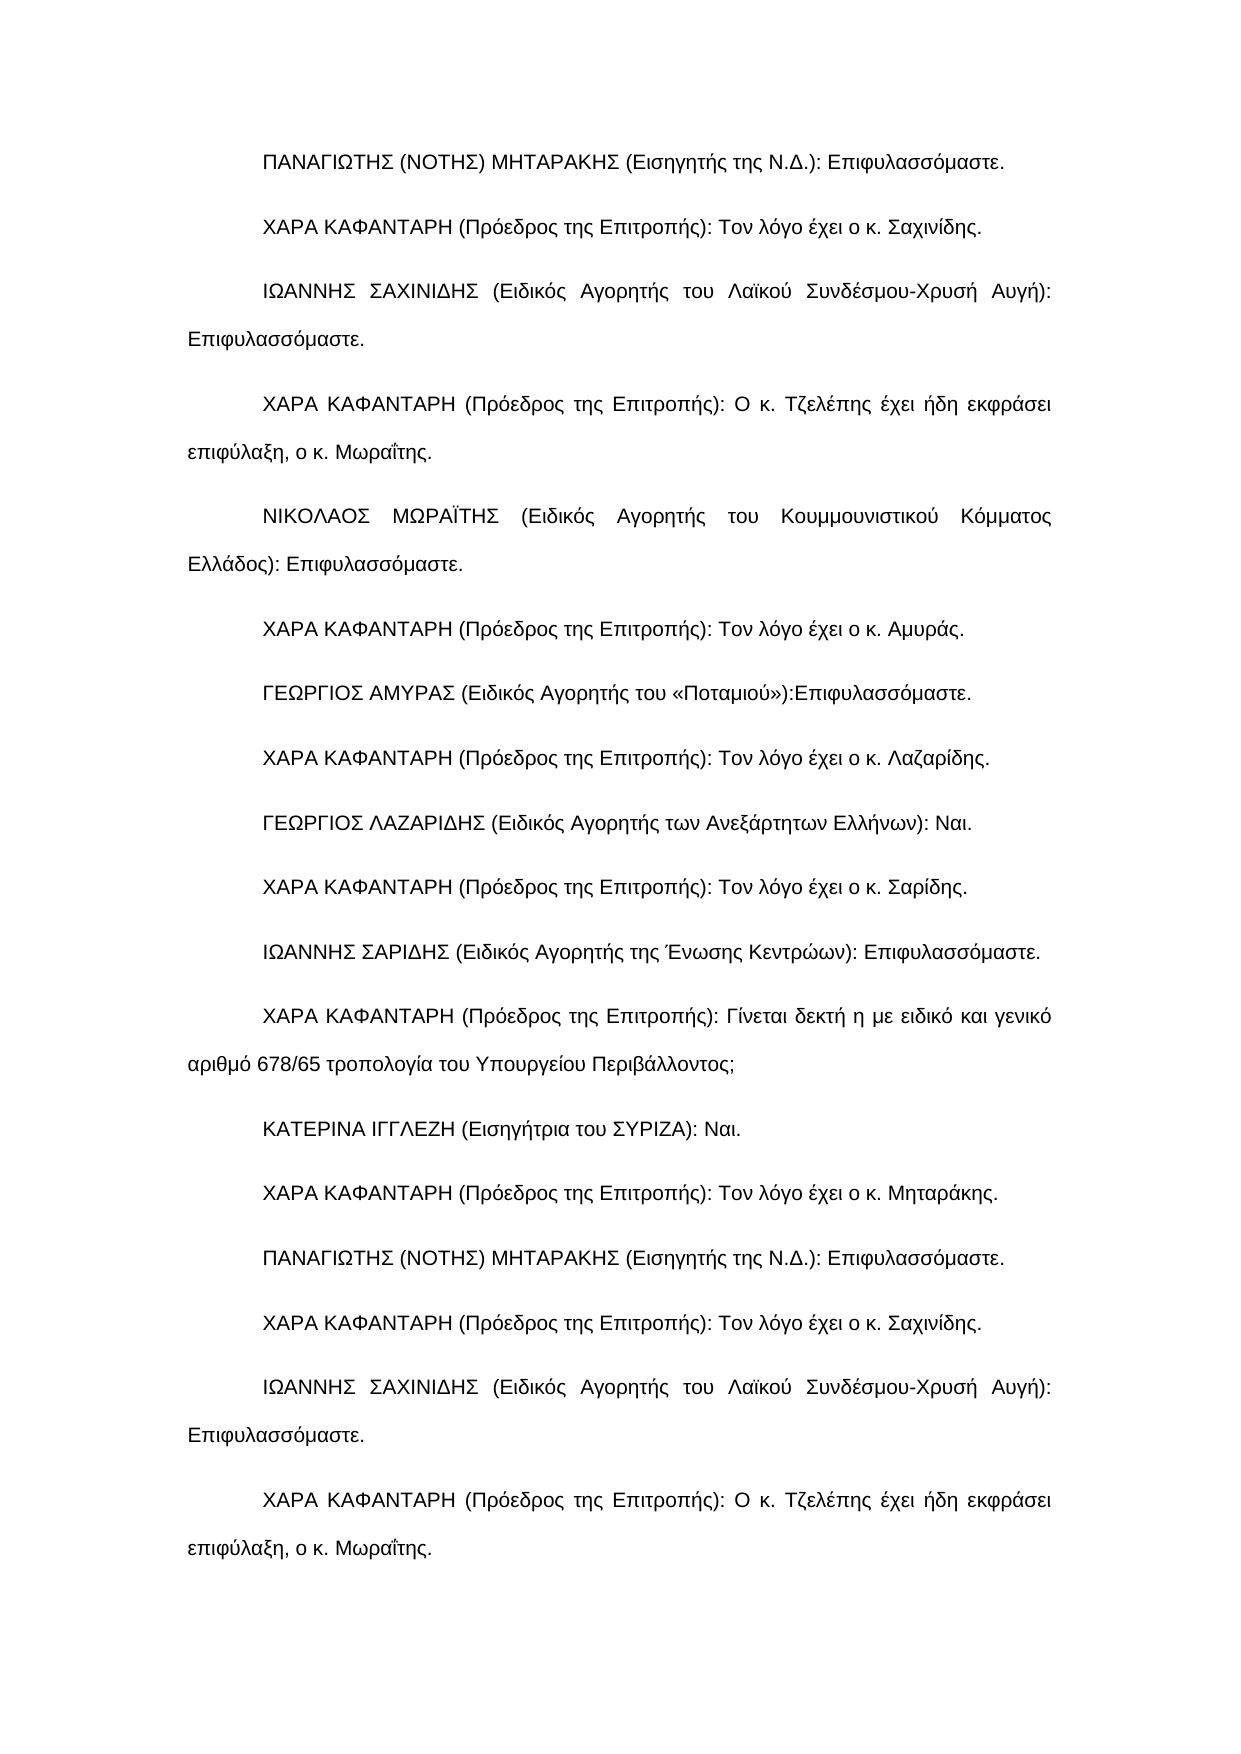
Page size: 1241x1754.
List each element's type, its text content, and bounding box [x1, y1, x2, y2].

text ΙΩΑΝΝΗΣ ΣΑΧΙΝΙΔΗΣ (Ειδικός Αγορητής του Λαϊκού Συνδέσμου-Χρυσή Αυγή): Επιφυλασσόμαστε. [187, 279, 1053, 351]
text ΧΑΡΑ ΚΑΦΑΝΤΑΡΗ (Πρόεδρος της Επιτροπής): Τον λόγο έχει ο κ. Αμυράς. [187, 617, 1053, 641]
text ΚΑΤΕΡΙΝΑ ΙΓΓΛΕΖΗ (Εισηγήτρια του ΣΥΡΙΖΑ): Ναι. [187, 1117, 1053, 1141]
text ΠΑΝΑΓΙΩΤΗΣ (ΝΟΤΗΣ) ΜΗΤΑΡΑΚΗΣ (Εισηγητής της Ν.Δ.): Επιφυλασσόμαστε. [187, 150, 1053, 174]
text ΧΑΡΑ ΚΑΦΑΝΤΑΡΗ (Πρόεδρος της Επιτροπής): Ο κ. Τζελέπης έχει ήδη εκφράσει επιφύλαξη, ο κ. Μωραΐτης. [187, 392, 1053, 463]
text ΙΩΑΝΝΗΣ ΣΑΧΙΝΙΔΗΣ (Ειδικός Αγορητής του Λαϊκού Συνδέσμου-Χρυσή Αυγή): Επιφυλασσόμαστε. [187, 1375, 1053, 1447]
text ΧΑΡΑ ΚΑΦΑΝΤΑΡΗ (Πρόεδρος της Επιτροπής): Τον λόγο έχει ο κ. Σαρίδης. [187, 875, 1053, 899]
text ΧΑΡΑ ΚΑΦΑΝΤΑΡΗ (Πρόεδρος της Επιτροπής): Γίνεται δεκτή η με ειδικό και γενικό αριθμό 678/65 τροπολογία του Υπουργείου Περιβάλλοντος; [187, 1004, 1053, 1076]
text ΧΑΡΑ ΚΑΦΑΝΤΑΡΗ (Πρόεδρος της Επιτροπής): Τον λόγο έχει ο κ. Σαχινίδης. [187, 214, 1053, 238]
text ΓΕΩΡΓΙΟΣ ΑΜΥΡΑΣ (Ειδικός Αγορητής του «Ποταμιού»):Επιφυλασσόμαστε. [187, 681, 1053, 705]
text ΝΙΚΟΛΑΟΣ ΜΩΡΑΪΤΗΣ (Ειδικός Αγορητής του Κουμμουνιστικού Κόμματος Ελλάδος): Επιφυλασσόμαστε. [187, 504, 1053, 576]
text ΙΩΑΝΝΗΣ ΣΑΡΙΔΗΣ (Ειδικός Αγορητής της Ένωσης Κεντρώων): Επιφυλασσόμαστε. [187, 939, 1053, 963]
text ΧΑΡΑ ΚΑΦΑΝΤΑΡΗ (Πρόεδρος της Επιτροπής): Τον λόγο έχει ο κ. Σαχινίδης. [187, 1310, 1053, 1334]
text ΧΑΡΑ ΚΑΦΑΝΤΑΡΗ (Πρόεδρος της Επιτροπής): Τον λόγο έχει ο κ. Μηταράκης. [187, 1181, 1053, 1205]
text ΧΑΡΑ ΚΑΦΑΝΤΑΡΗ (Πρόεδρος της Επιτροπής): Ο κ. Τζελέπης έχει ήδη εκφράσει επιφύλαξη, ο κ. Μωραΐτης. [187, 1487, 1053, 1559]
text ΠΑΝΑΓΙΩΤΗΣ (ΝΟΤΗΣ) ΜΗΤΑΡΑΚΗΣ (Εισηγητής της Ν.Δ.): Επιφυλασσόμαστε. [187, 1246, 1053, 1270]
text ΧΑΡΑ ΚΑΦΑΝΤΑΡΗ (Πρόεδρος της Επιτροπής): Τον λόγο έχει ο κ. Λαζαρίδης. [187, 746, 1053, 770]
text ΓΕΩΡΓΙΟΣ ΛΑΖΑΡΙΔΗΣ (Ειδικός Αγορητής των Ανεξάρτητων Ελλήνων): Ναι. [187, 810, 1053, 834]
